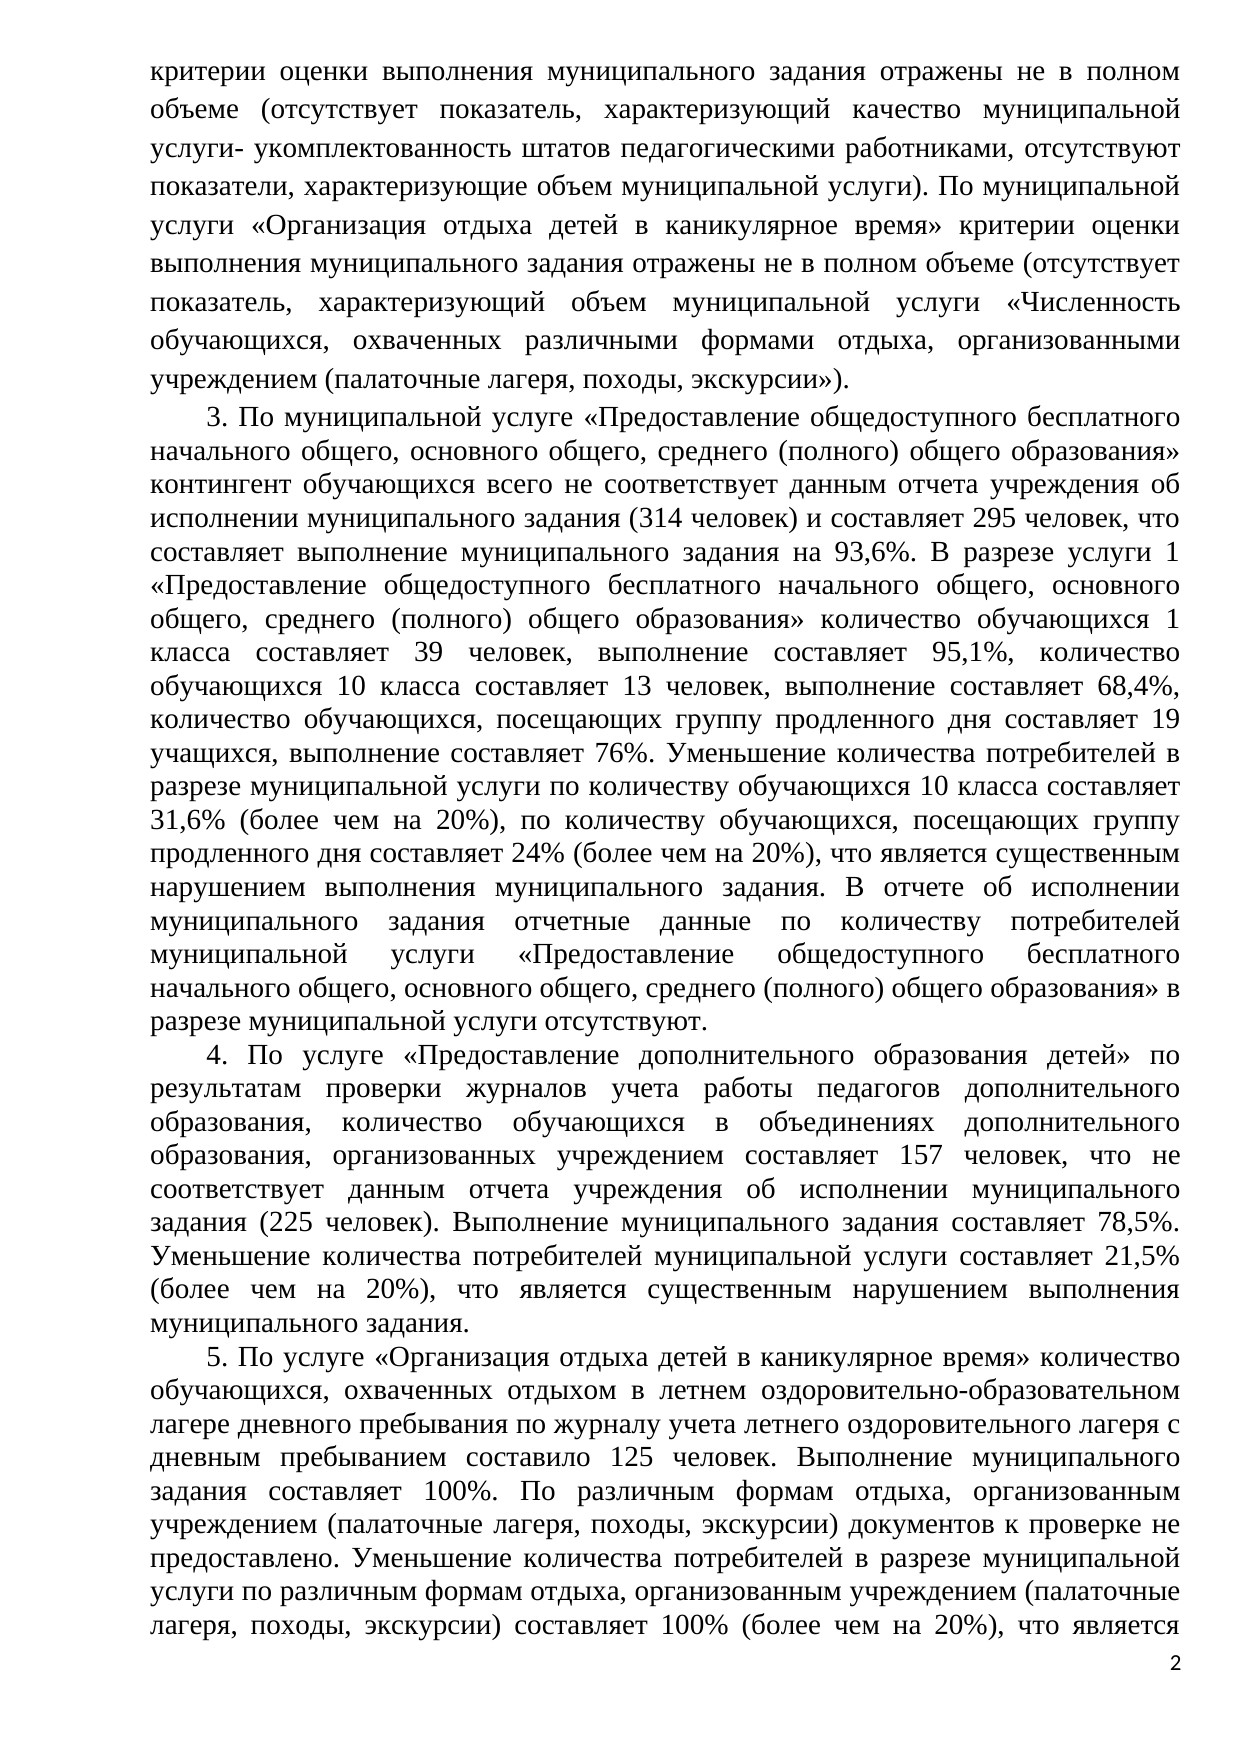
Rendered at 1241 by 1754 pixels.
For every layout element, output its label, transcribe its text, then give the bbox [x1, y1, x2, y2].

text 4. По услуге «Предоставление дополнительного образования детей» по результатам проверки журналов учета работы педагогов дополнительного образования, количество обучающихся в объединениях дополнительного образования, организованных учреждением составляет 157 человек, что не соответствует данным отчета учреждения об исполнении муниципального задания (225 человек). Выполнение муниципального задания составляет 78,5%. Уменьшение количества потребителей муниципальной услуги составляет 21,5% (более чем на 20%), что является существенным нарушением выполнения муниципального задания. [150, 1037, 1181, 1339]
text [150, 53, 1181, 394]
text 3. По муниципальной услуге «Предоставление общедоступного бесплатного начального общего, основного общего, среднего (полного) общего образования» контингент обучающихся всего не соответствует данным отчета учреждения об исполнении муниципального задания (314 человек) и составляет 295 человек, что составляет выполнение муниципального задания на 93,6%. В разрезе услуги 1 «Предоставление общедоступного бесплатного начального общего, основного общего, среднего (полного) общего образования» количество обучающихся 1 класса составляет 39 человек, выполнение составляет 95,1%, количество обучающихся 10 класса составляет 13 человек, выполнение составляет 68,4%, количество обучающихся, посещающих группу продленного дня составляет 19 учащихся, выполнение составляет 76%. Уменьшение количества потребителей в разрезе муниципальной услуги по количеству обучающихся 10 класса составляет 31,6% (более чем на 20%), по количеству обучающихся, посещающих группу продленного дня составляет 24% (более чем на 20%), что является существенным нарушением выполнения муниципального задания. В отчете об исполнении муниципального задания отчетные данные по количеству потребителей муниципальной услуги «Предоставление общедоступного бесплатного начального общего, основного общего, среднего (полного) общего образования» в разрезе муниципальной услуги отсутствуют. [150, 399, 1181, 1037]
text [150, 1339, 1181, 1641]
